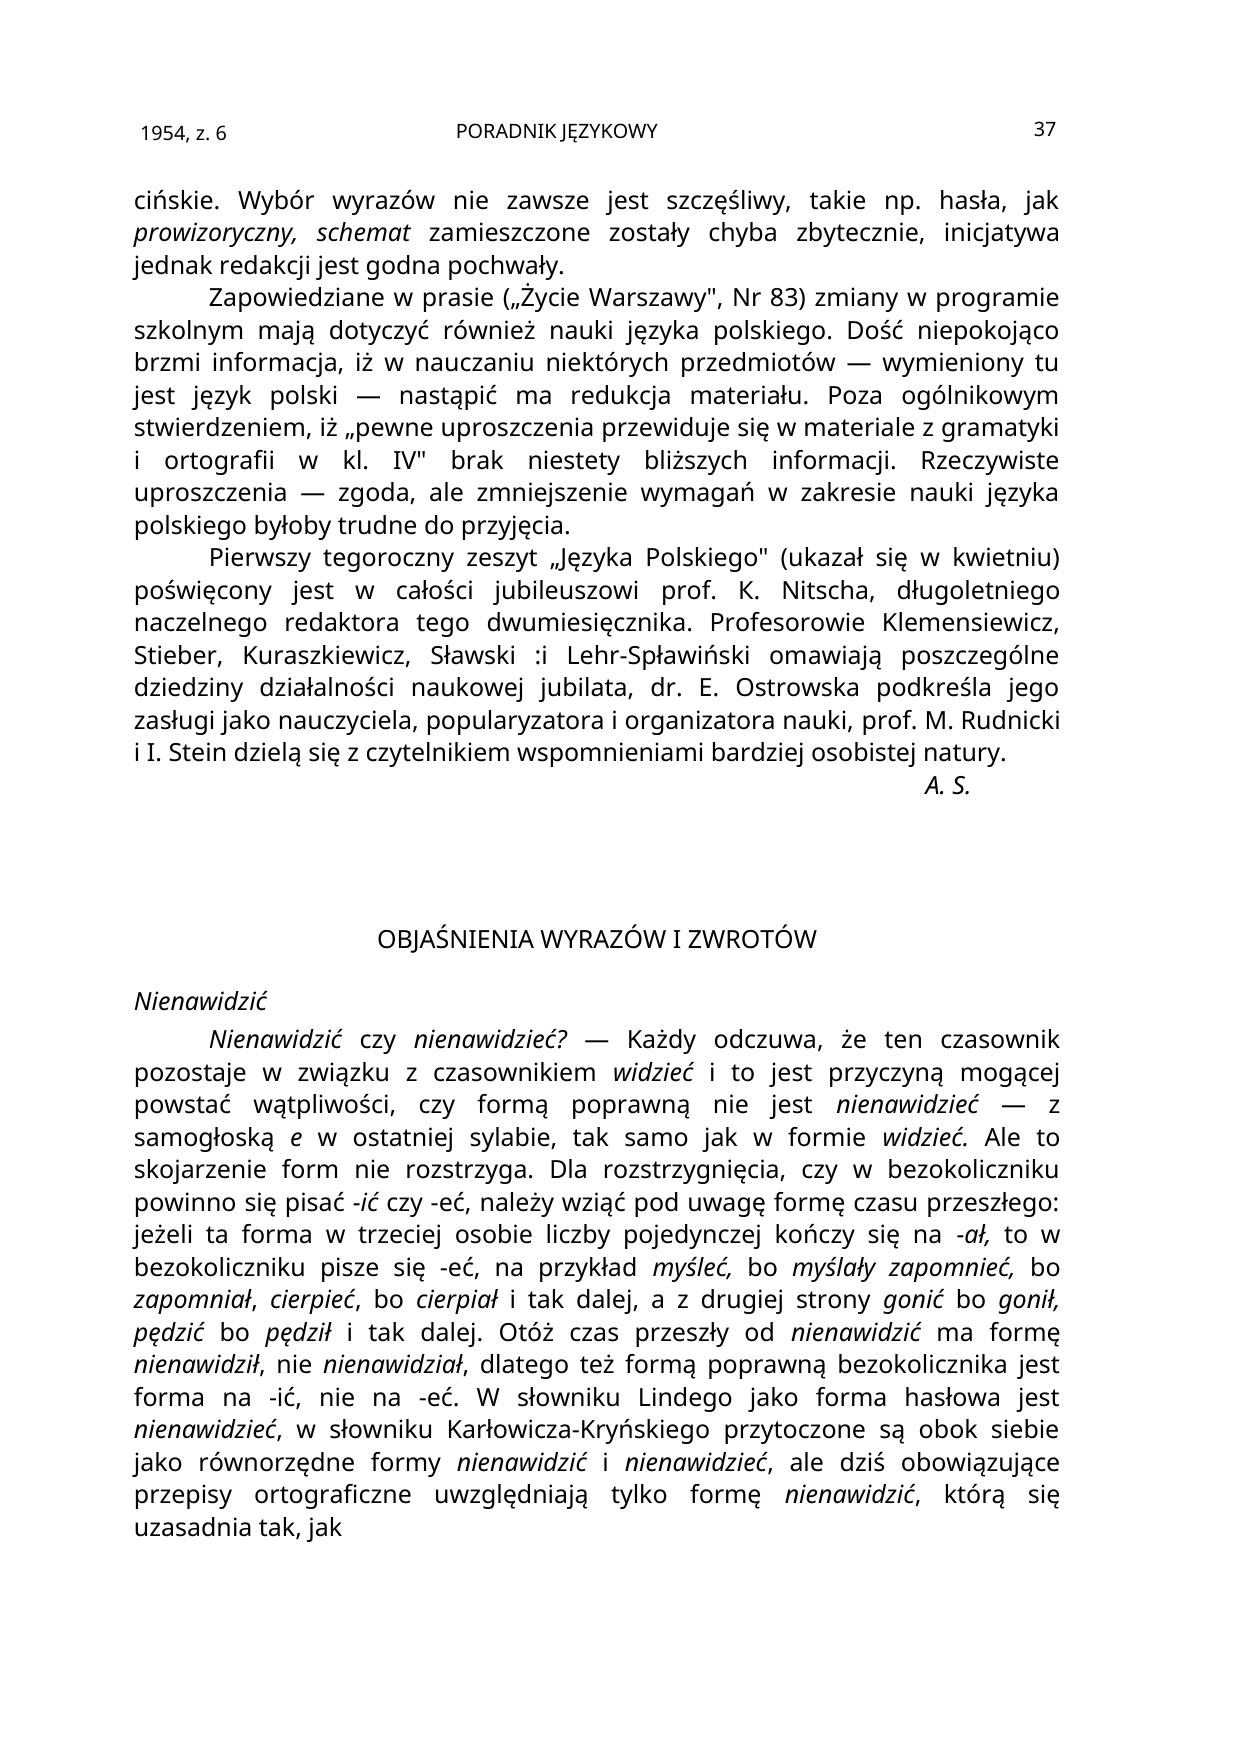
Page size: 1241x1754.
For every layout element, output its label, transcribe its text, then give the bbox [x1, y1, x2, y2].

text Pierwszy tegoroczny zeszyt „Języka Polskiego" (ukazał się w kwietniu) poświęcony jest w całości jubileuszowi prof. К. Nitscha, długoletniego naczelnego redaktora tego dwumiesięcznika. Profesorowie Klemensiewicz, Stieber, Kuraszkiewicz, Sławski :i Lehr-Spławiński omawiają poszczególne dziedziny działalności naukowej jubilata, dr. E. Ostrowska podkreśla jego zasługi jako nauczyciela, popularyzatora i organizatora nauki, prof. M. Rudnicki i I. Stein dzielą się z czytelnikiem wspomnieniami bardziej osobistej natury. [134, 541, 1061, 768]
text 37 [1034, 120, 1056, 140]
text OBJAŚNIENIA WYRAZÓW I ZWROTÓW [134, 928, 1061, 953]
text Zapowiedziane w prasie („Życie Warszawy", Nr 83) zmiany w programie szkolnym mają dotyczyć również nauki języka polskiego. Dość niepokojąco brzmi informacja, iż w nauczaniu niektórych przedmiotów — wymieniony tu jest język polski — nastąpić ma redukcja materiału. Poza ogólnikowym stwierdzeniem, iż „pewne uproszczenia przewiduje się w materiale z gramatyki i ortografii w kl. IV" brak niestety bliższych informacji. Rzeczywiste uproszczenia — zgoda, ale zmniejszenie wymagań w zakresie nauki języka polskiego byłoby trudne do przyjęcia. [134, 281, 1061, 541]
text 1954, z. 6 [140, 125, 227, 144]
text Nienawidzić [134, 990, 1061, 1015]
text PORADNIK JĘZYKOWY [456, 122, 658, 142]
text A. S. [925, 768, 1061, 801]
text cińskie. Wybór wyrazów nie zawsze jest szczęśliwy, takie np. hasła, jak prowizoryczny, schemat zamieszczone zostały chyba zbytecznie, inicjatywa jednak redakcji jest godna pochwały. [134, 183, 1061, 281]
text Nienawidzić czy nienawidzieć? — Każdy odczuwa, że ten czasownik pozostaje w związku z czasownikiem widzieć i to jest przyczyną mogącej powstać wątpliwości, czy formą poprawną nie jest nienawidzieć — z samogłoską e w ostatniej sylabie, tak samo jak w formie widzieć. Ale to skojarzenie form nie rozstrzyga. Dla rozstrzygnięcia, czy w bezokoliczniku powinno się pisać -ić czy -eć, należy wziąć pod uwagę formę czasu przeszłego: jeżeli ta forma w trzeciej osobie liczby pojedynczej kończy się na -ał, to w bezokoliczniku pisze się -eć, na przykład myśleć, bo myślały zapomnieć, bo zapomniał, cierpieć, bo cierpiał i tak dalej, a z drugiej strony gonić bo gonił, pędzić bo pędził i tak dalej. Otóż czas przeszły od nienawidzić ma formę nienawidził, nie nienawidział, dlatego też formą poprawną bezokolicznika jest forma na -ić, nie na -eć. W słowniku Lindego jako forma hasłowa jest nienawidzieć, w słowniku Karłowicza-Kryńskiego przytoczone są obok siebie jako równorzędne formy nienawidzić i nienawidzieć, ale dziś obowiązujące przepisy ortograficzne uwzględniają tylko formę nienawidzić, którą się uzasadnia tak, jak [134, 1023, 1061, 1543]
